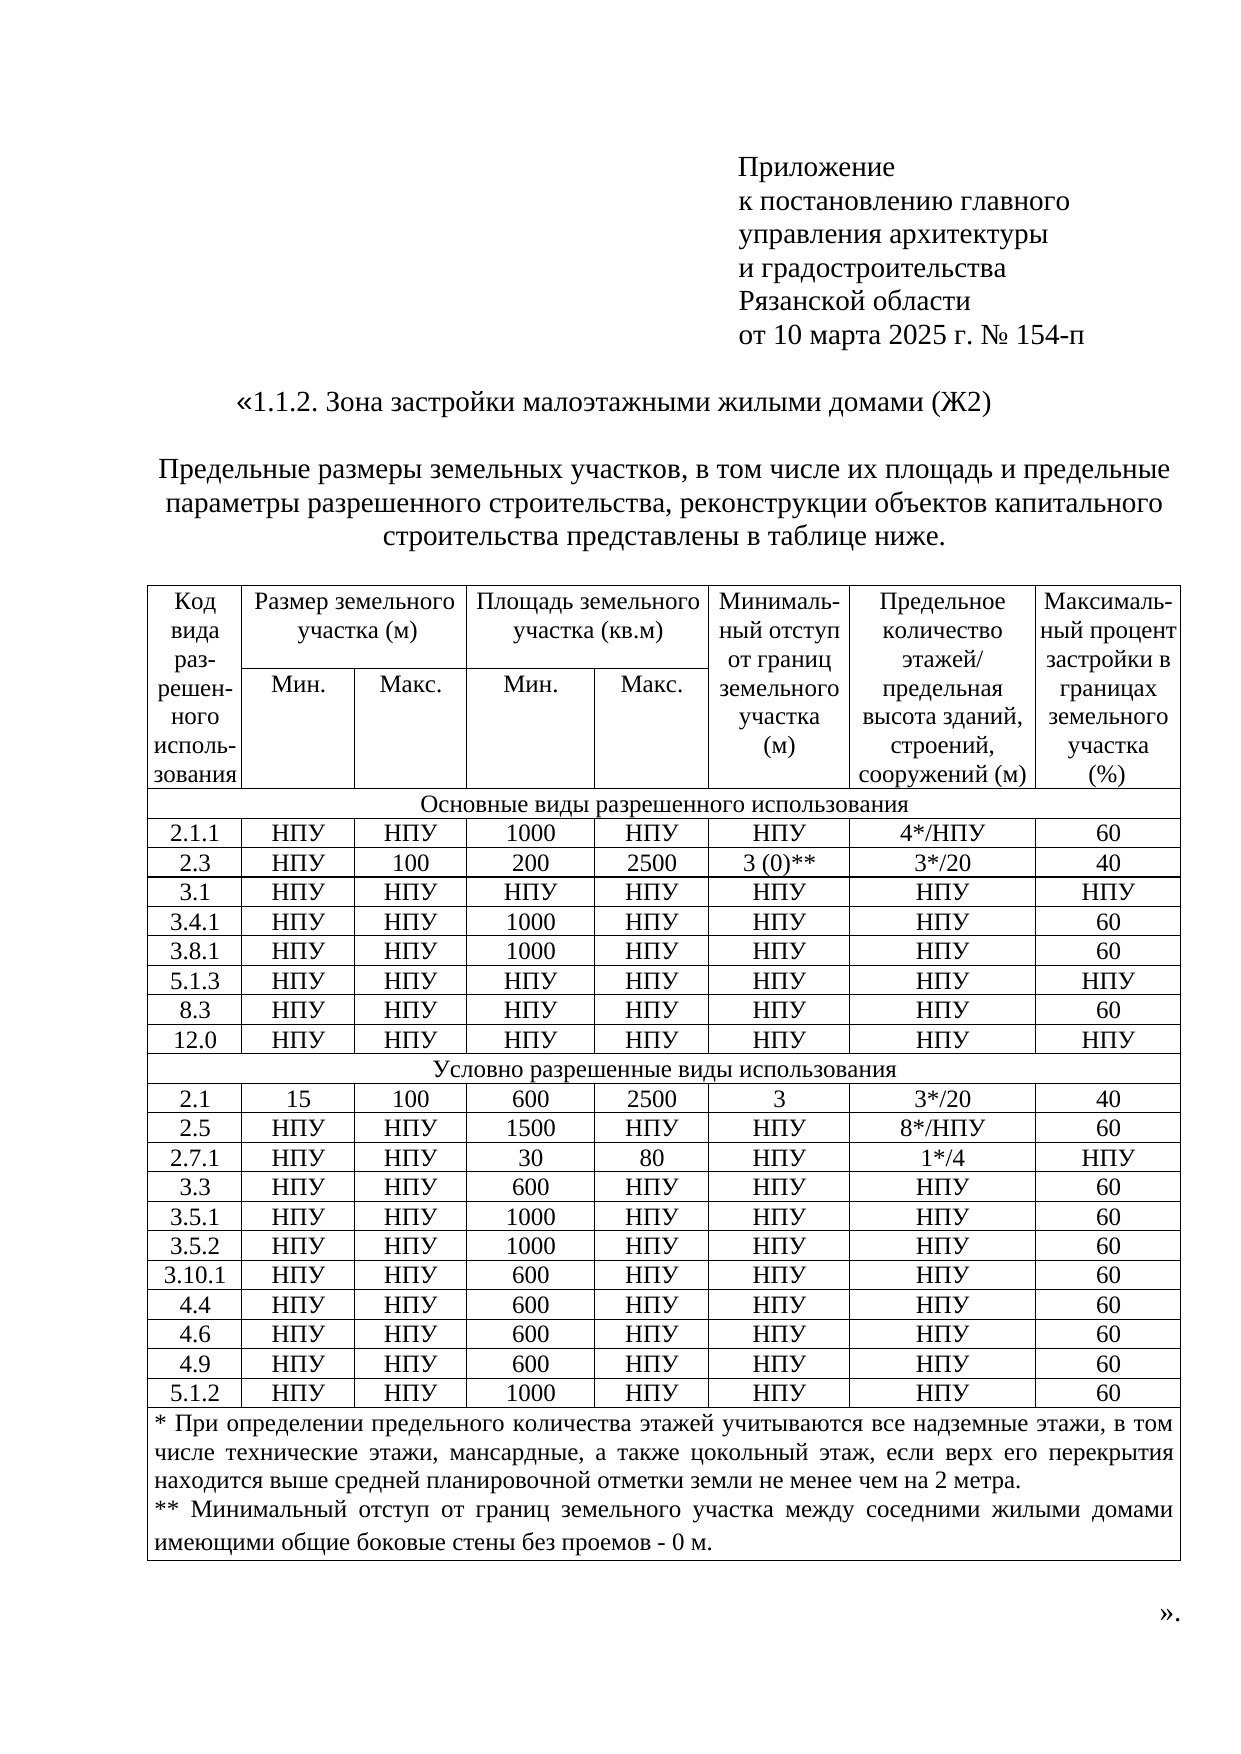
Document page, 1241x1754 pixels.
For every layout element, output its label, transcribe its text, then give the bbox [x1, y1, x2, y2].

table_cell 4.9 [148, 1349, 241, 1377]
table_cell 2.1 [148, 1084, 241, 1112]
table_cell НПУ [242, 1172, 354, 1201]
table_cell НПУ [709, 1231, 849, 1259]
table_cell НПУ [709, 907, 849, 935]
table_cell 30 [467, 1143, 594, 1171]
table_header Максималь-ный процент застройки в границах земельного участка (%) [1036, 586, 1180, 788]
table_cell НПУ [355, 1143, 466, 1171]
table_cell НПУ [355, 1290, 466, 1318]
table_cell НПУ [355, 1172, 466, 1201]
table_cell 40 [1036, 848, 1180, 876]
text Приложение [709, 149, 1181, 183]
table_cell НПУ [709, 1172, 849, 1201]
table_cell Макс. [355, 669, 466, 788]
table_cell 8.3 [148, 995, 241, 1024]
table_cell НПУ [595, 1172, 708, 1201]
table_cell Мин. [242, 669, 354, 788]
table_cell НПУ [850, 1379, 1035, 1407]
table_cell 4.4 [148, 1290, 241, 1318]
table_cell НПУ [850, 966, 1035, 994]
table_cell 60 [1036, 1172, 1180, 1201]
table_cell НПУ [850, 1025, 1035, 1053]
table_cell НПУ [467, 1025, 594, 1053]
table_cell 3.1 [148, 878, 241, 906]
table_cell НПУ [467, 995, 594, 1024]
table_cell 2.7.1 [148, 1143, 241, 1171]
table_cell 1500 [467, 1113, 594, 1142]
table_cell 100 [355, 848, 466, 876]
table_cell НПУ [355, 1320, 466, 1348]
table_cell НПУ [355, 1261, 466, 1289]
table_cell НПУ [709, 1202, 849, 1230]
table_cell 80 [595, 1143, 708, 1171]
table_cell 200 [467, 848, 594, 876]
table_cell НПУ [595, 1379, 708, 1407]
table_cell 600 [467, 1290, 594, 1318]
table_cell НПУ [242, 1379, 354, 1407]
table_cell НПУ [242, 1261, 354, 1289]
table_cell НПУ [850, 1202, 1035, 1230]
table_cell НПУ [595, 907, 708, 935]
table_cell 60 [1036, 1231, 1180, 1259]
table_cell 60 [1036, 1290, 1180, 1318]
table_cell НПУ [242, 1025, 354, 1053]
table_cell НПУ [242, 1349, 354, 1377]
table_cell 3.5.1 [148, 1202, 241, 1230]
table_cell Макс. [595, 669, 708, 788]
table_cell 3.3 [148, 1172, 241, 1201]
table_cell НПУ [355, 936, 466, 965]
table_cell НПУ [242, 1143, 354, 1171]
table_cell 600 [467, 1172, 594, 1201]
text от 10 марта 2025 г. № 154-п [738, 317, 1181, 351]
table_cell НПУ [850, 1320, 1035, 1348]
table_cell НПУ [242, 1202, 354, 1230]
table_cell 1000 [467, 1379, 594, 1407]
table_cell НПУ [242, 966, 354, 994]
table_cell НПУ [850, 907, 1035, 935]
table_header Площадь земельного участка (кв.м) [467, 586, 708, 668]
table_cell 3.4.1 [148, 907, 241, 935]
text к постановлению главного управления архитектуры и градостроительства Рязанской области [738, 183, 1181, 317]
table_cell НПУ [709, 936, 849, 965]
table_cell НПУ [242, 995, 354, 1024]
table_header Размер земельного участка (м) [242, 586, 466, 668]
table_cell НПУ [1036, 878, 1180, 906]
table_cell 100 [355, 1084, 466, 1112]
table_cell НПУ [242, 878, 354, 906]
text ». [148, 1594, 1181, 1628]
text Предельные размеры земельных участков, в том числе их площадь и предельные параметры разрешенного строительства, реконструкции объектов капитального строительства представлены в таблице ниже. [148, 451, 1181, 552]
table_header Минималь- ный отступ от границ земельного участка (м) [709, 586, 849, 788]
table_cell 2.5 [148, 1113, 241, 1142]
table_cell НПУ [1036, 1143, 1180, 1171]
table_cell 5.1.3 [148, 966, 241, 994]
table_cell 3 [709, 1084, 849, 1112]
table_cell 60 [1036, 936, 1180, 965]
table_cell НПУ [850, 1349, 1035, 1377]
table_cell 1000 [467, 1202, 594, 1230]
table_cell 3 (0)** [709, 848, 849, 876]
table_cell 600 [467, 1261, 594, 1289]
table_cell 3.5.2 [148, 1231, 241, 1259]
table_cell 1*/4 [850, 1143, 1035, 1171]
table_cell 60 [1036, 1349, 1180, 1377]
table_cell НПУ [355, 966, 466, 994]
table_cell 600 [467, 1320, 594, 1348]
table_cell НПУ [709, 1320, 849, 1348]
table_cell НПУ [242, 1320, 354, 1348]
table_cell НПУ [467, 878, 594, 906]
table_cell НПУ [242, 1290, 354, 1318]
table_cell НПУ [595, 1231, 708, 1259]
table_cell НПУ [1036, 966, 1180, 994]
table_cell НПУ [595, 1113, 708, 1142]
table_cell НПУ [355, 819, 466, 847]
table_cell НПУ [709, 1113, 849, 1142]
table_cell 8*/НПУ [850, 1113, 1035, 1142]
table_cell НПУ [242, 1113, 354, 1142]
table_cell НПУ [595, 819, 708, 847]
table_cell 60 [1036, 819, 1180, 847]
table_cell НПУ [242, 936, 354, 965]
table_cell 1000 [467, 819, 594, 847]
table_cell НПУ [355, 1349, 466, 1377]
table_cell НПУ [850, 1261, 1035, 1289]
table_cell НПУ [355, 907, 466, 935]
table_cell НПУ [595, 878, 708, 906]
table_cell Основные виды разрешенного использования [148, 789, 1180, 817]
text «1.1.2. Зона застройки малоэтажными жилыми домами (Ж2) [236, 384, 1230, 418]
table_cell НПУ [355, 1202, 466, 1230]
table_cell НПУ [467, 966, 594, 994]
table_cell Условно разрешенные виды использования [148, 1054, 1180, 1083]
table_cell НПУ [595, 995, 708, 1024]
table_cell НПУ [242, 1231, 354, 1259]
table_cell 15 [242, 1084, 354, 1112]
table_cell НПУ [595, 936, 708, 965]
table_cell Мин. [467, 669, 594, 788]
table_cell 2.3 [148, 848, 241, 876]
table_cell НПУ [242, 907, 354, 935]
table_cell 600 [467, 1349, 594, 1377]
table_cell НПУ [595, 1320, 708, 1348]
table_cell НПУ [595, 1202, 708, 1230]
table_header Код вида раз- решен-ного исполь-зования [148, 586, 241, 788]
table_cell 4*/НПУ [850, 819, 1035, 847]
table_cell 60 [1036, 907, 1180, 935]
table_cell НПУ [242, 819, 354, 847]
table_cell 60 [1036, 1261, 1180, 1289]
table_cell НПУ [355, 878, 466, 906]
table_cell НПУ [709, 1290, 849, 1318]
table_cell НПУ [1036, 1025, 1180, 1053]
table_cell 1000 [467, 1231, 594, 1259]
table_cell НПУ [355, 1231, 466, 1259]
table_cell 60 [1036, 995, 1180, 1024]
table_cell 3.8.1 [148, 936, 241, 965]
table_cell 2500 [595, 1084, 708, 1112]
table_cell НПУ [709, 995, 849, 1024]
table_cell НПУ [709, 1379, 849, 1407]
table_cell НПУ [709, 1025, 849, 1053]
table_cell 3*/20 [850, 1084, 1035, 1112]
table_cell НПУ [709, 1143, 849, 1171]
table_cell НПУ [850, 936, 1035, 965]
table_cell 3.10.1 [148, 1261, 241, 1289]
table_cell 4.6 [148, 1320, 241, 1348]
table_cell НПУ [595, 1025, 708, 1053]
table_cell НПУ [850, 1172, 1035, 1201]
table_cell НПУ [242, 848, 354, 876]
table_cell 60 [1036, 1320, 1180, 1348]
table_cell НПУ [850, 1231, 1035, 1259]
table_cell 40 [1036, 1084, 1180, 1112]
table_cell НПУ [850, 878, 1035, 906]
table_cell НПУ [355, 1379, 466, 1407]
table_cell 60 [1036, 1379, 1180, 1407]
table_cell * При определении предельного количества этажей учитываются все надземные этажи, в том числе технические этажи, мансардные, а также цокольный этаж, если верх его перекрытия находится выше средней планировочной отметки земли не менее чем на 2 метра. ** Минимальный отступ от границ земельного участка между соседними жилыми домами имеющими общие боковые стены без проемов - 0 м. [148, 1408, 1180, 1559]
table_cell 12.0 [148, 1025, 241, 1053]
table_cell НПУ [355, 995, 466, 1024]
table_cell НПУ [595, 1290, 708, 1318]
table_cell 1000 [467, 936, 594, 965]
table_cell 60 [1036, 1113, 1180, 1142]
table_cell НПУ [595, 1349, 708, 1377]
table_cell НПУ [709, 878, 849, 906]
table_cell 600 [467, 1084, 594, 1112]
table_cell 2.1.1 [148, 819, 241, 847]
table_cell 3*/20 [850, 848, 1035, 876]
table_cell 60 [1036, 1202, 1180, 1230]
table_cell 1000 [467, 907, 594, 935]
table_cell НПУ [850, 1290, 1035, 1318]
table_header Предельное количество этажей/ предельная высота зданий, строений, сооружений (м) [850, 586, 1035, 788]
table_cell НПУ [355, 1025, 466, 1053]
table_cell 2500 [595, 848, 708, 876]
table_cell НПУ [595, 966, 708, 994]
table_cell НПУ [595, 1261, 708, 1289]
table_cell НПУ [709, 819, 849, 847]
table_cell НПУ [709, 1349, 849, 1377]
table_cell НПУ [709, 1261, 849, 1289]
table_cell НПУ [355, 1113, 466, 1142]
table_cell НПУ [850, 995, 1035, 1024]
table_cell НПУ [709, 966, 849, 994]
table_cell 5.1.2 [148, 1379, 241, 1407]
